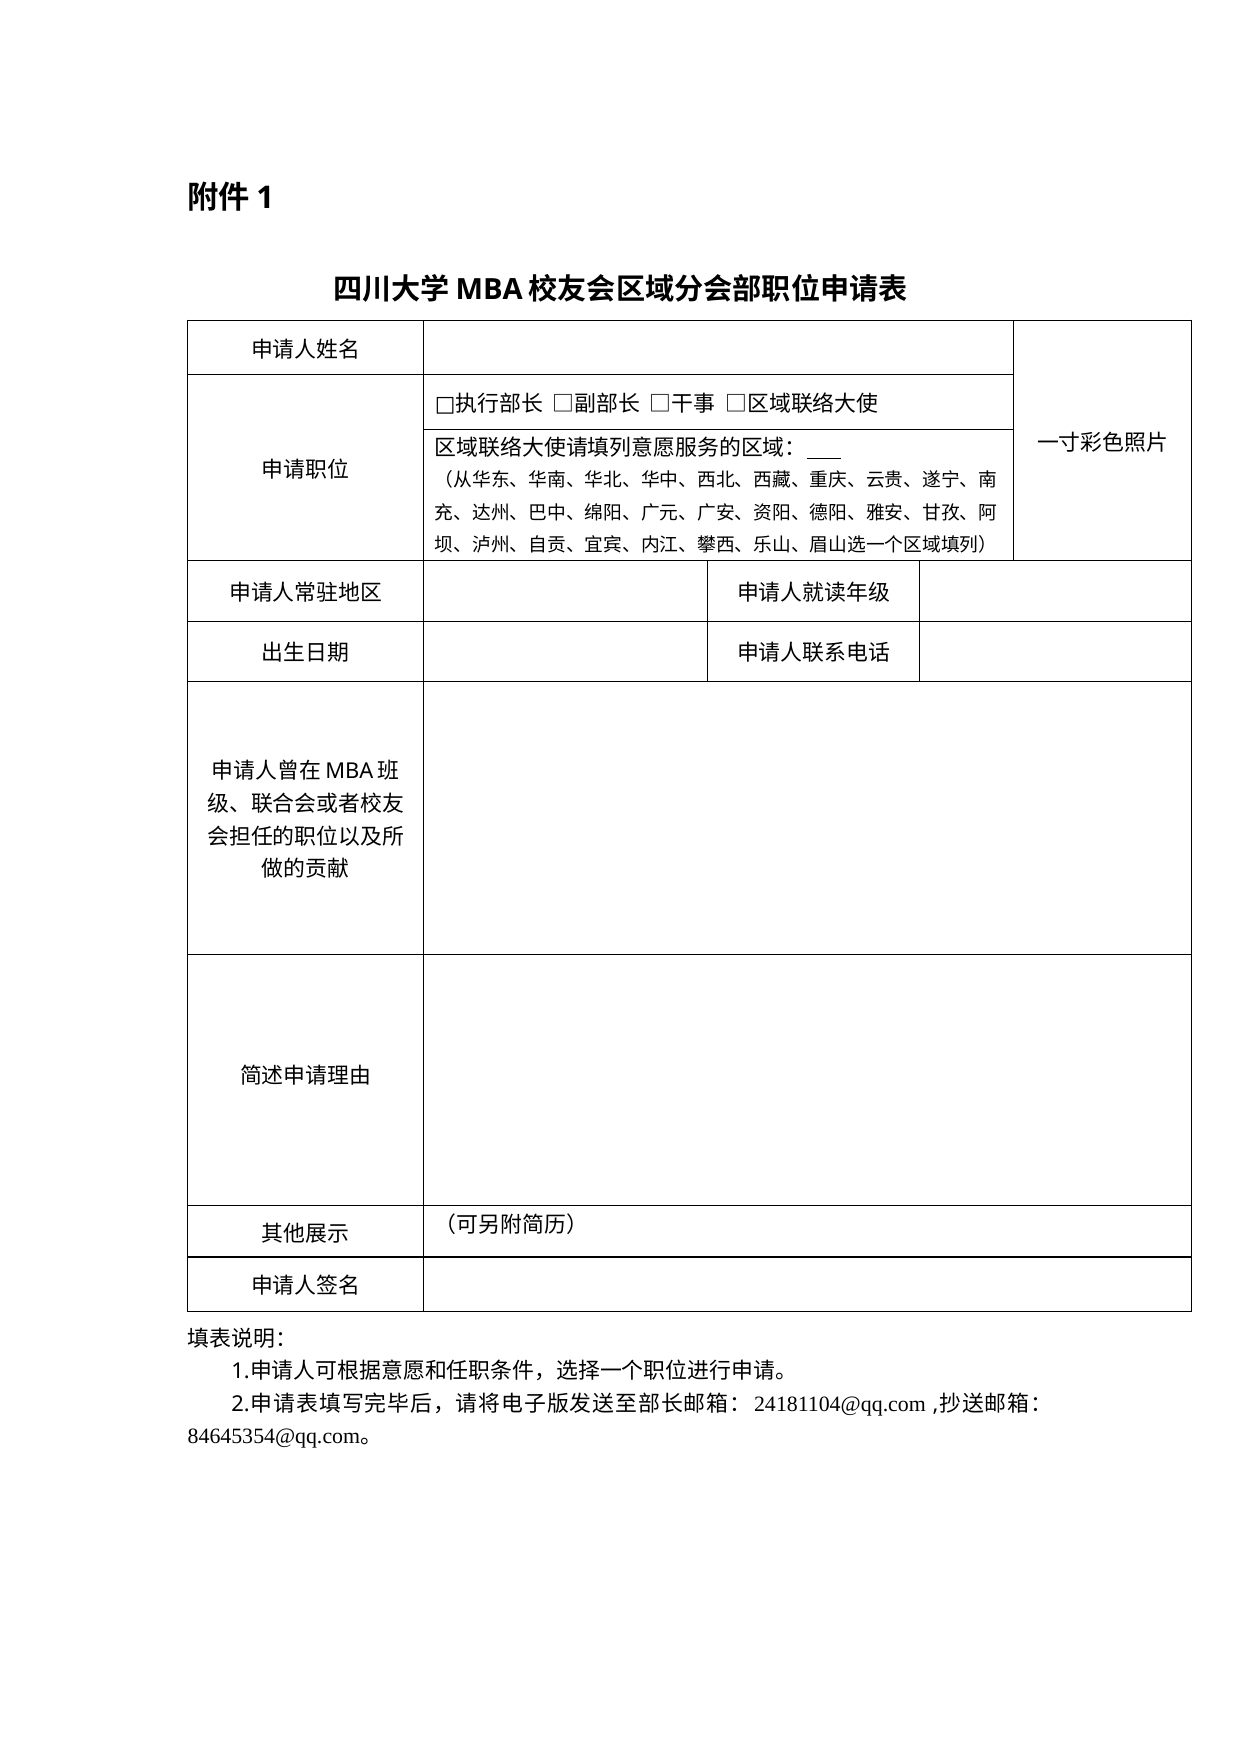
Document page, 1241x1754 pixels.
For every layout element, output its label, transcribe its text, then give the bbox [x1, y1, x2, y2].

table_cell 出生日期 [188, 622, 423, 681]
table_cell □执行部长 □副部长 □干事 □区域联络大使 [424, 375, 1013, 429]
text 四川大学MBA校友会区域分会部职位申请表 [187, 254, 1053, 319]
table_cell 申请人就读年级 [708, 561, 919, 621]
table_cell 其他展示 [188, 1206, 423, 1256]
table_cell [920, 622, 1191, 681]
table_cell 简述申请理由 [188, 955, 423, 1205]
text 1.申请人可根据意愿和任职条件，选择一个职位进行申请。 [187, 1353, 1053, 1385]
table_cell [920, 561, 1191, 621]
table_cell 申请职位 [188, 375, 423, 560]
table_cell 申请人常驻地区 [188, 561, 423, 621]
text 2.申请表填写完毕后，请将电子版发送至部长邮箱：24181104@qq.com ,抄送邮箱：84645354@qq.com。 [187, 1385, 1053, 1450]
table_cell [424, 1258, 1191, 1311]
table_cell [424, 622, 707, 681]
table_header [424, 321, 1013, 374]
text 填表说明： [187, 1320, 1053, 1353]
table_header 申请人姓名 [188, 321, 423, 374]
table_header 一寸彩色照片 [1014, 321, 1191, 560]
text 附件1 [187, 162, 1053, 227]
table_cell 区域联络大使请填列意愿服务的区域： （从华东、华南、华北、华中、西北、西藏、重庆、云贵、遂宁、南充、达州、巴中、绵阳、广元、广安、资阳、德阳、雅安、甘孜、阿坝、泸州、自贡、宜宾、内江、攀西、乐山、眉山选一个区域填列） [424, 430, 1013, 560]
table_cell 申请人曾在MBA班级、联合会或者校友会担任的职位以及所做的贡献 [188, 682, 423, 954]
table_cell （可另附简历） [424, 1206, 1191, 1256]
table_cell 申请人联系电话 [708, 622, 919, 681]
table_cell [424, 955, 1191, 1205]
table_cell 申请人签名 [188, 1258, 423, 1311]
table_cell [424, 561, 707, 621]
table_cell [424, 682, 1191, 954]
